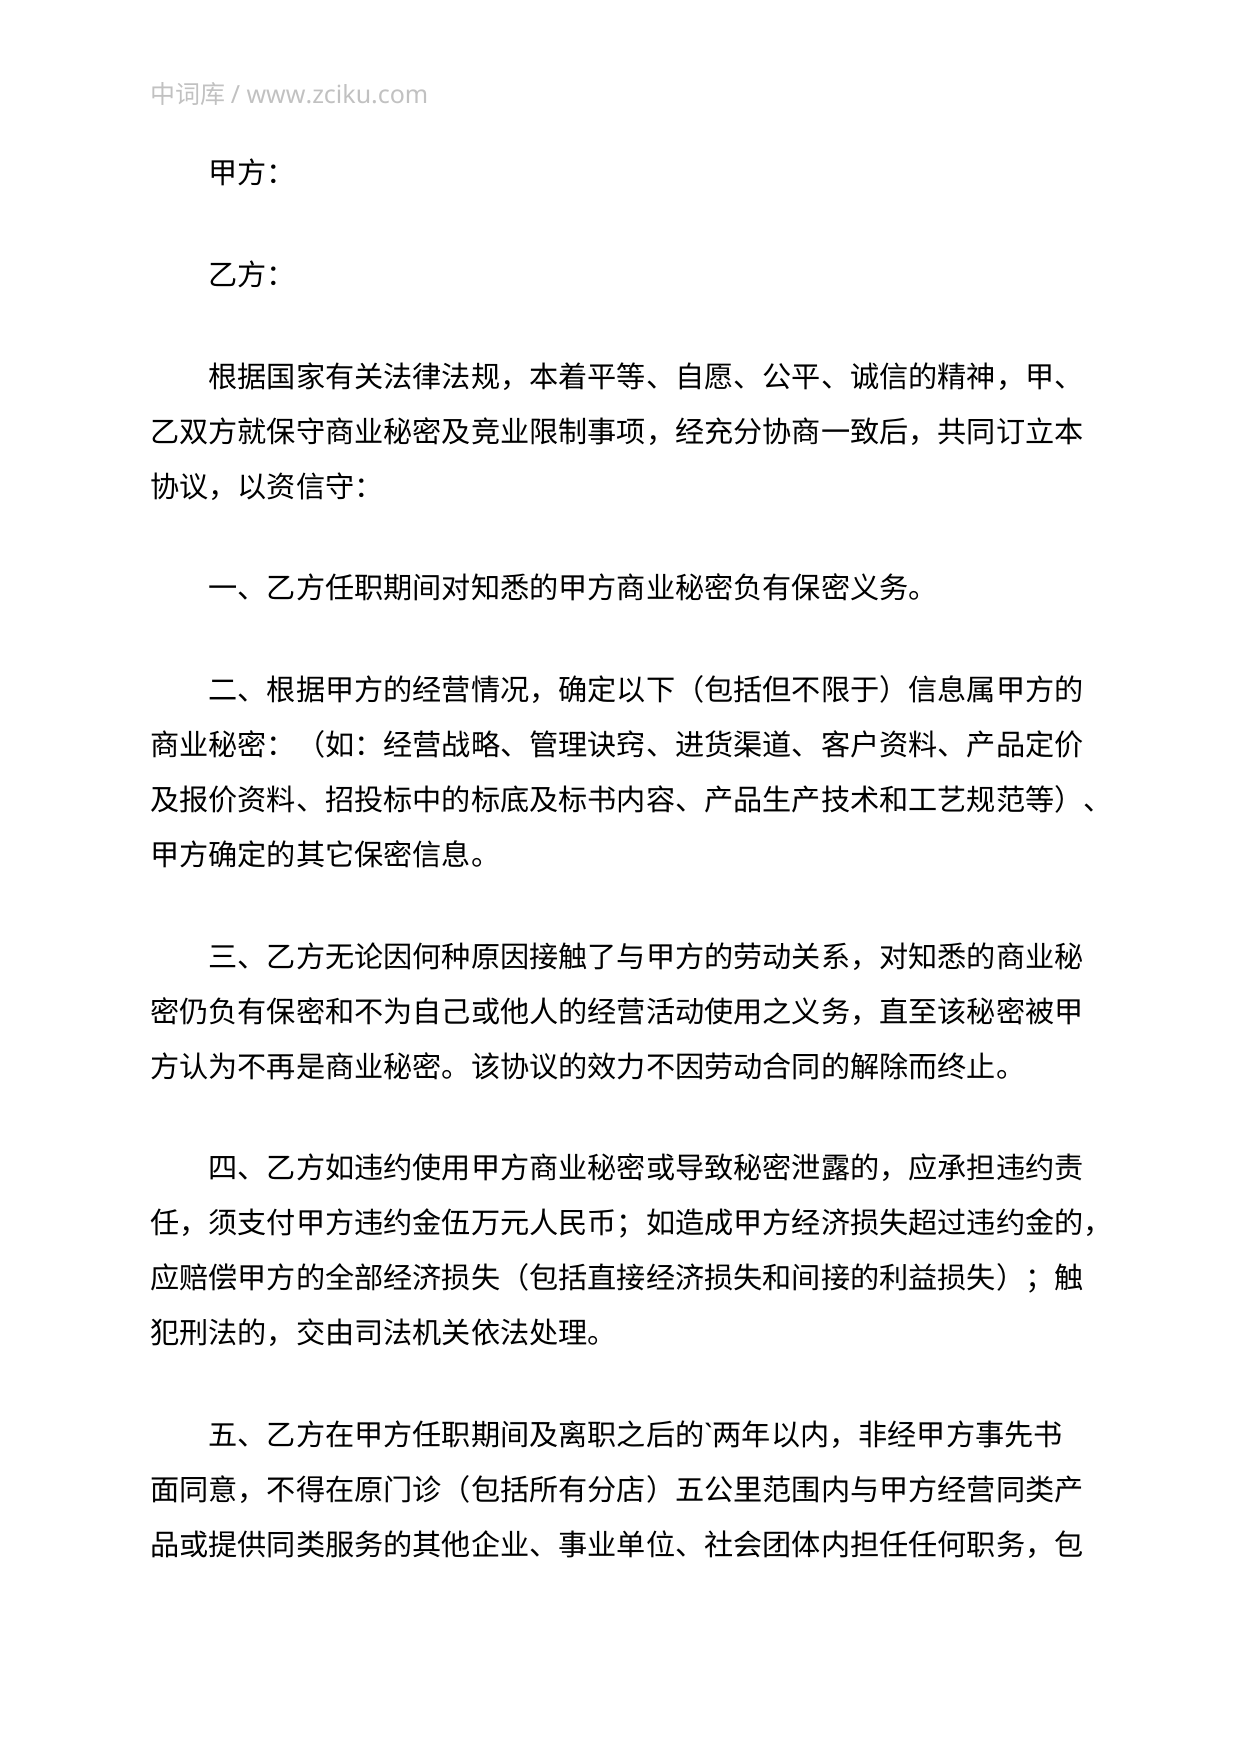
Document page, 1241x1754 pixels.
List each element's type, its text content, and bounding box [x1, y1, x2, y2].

text 三、乙方无论因何种原因接触了与甲方的劳动关系，对知悉的商业秘密仍负有保密和不为自己或他人的经营活动使用之义务，直至该秘密被甲方认为不再是商业秘密。该协议的效力不因劳动合同的解除而终止。 [150, 933, 1090, 1085]
text 二、根据甲方的经营情况，确定以下（包括但不限于）信息属甲方的商业秘密：（如：经营战略、管理诀窍、进货渠道、客户资料、产品定价及报价资料、招投标中的标底及标书内容、产品生产技术和工艺规范等）、甲方确定的其它保密信息。 [150, 667, 1090, 874]
text 甲方： [150, 150, 1090, 192]
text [150, 1411, 1090, 1563]
text 四、乙方如违约使用甲方商业秘密或导致秘密泄露的，应承担违约责任，须支付甲方违约金伍万元人民币；如造成甲方经济损失超过违约金的，应赔偿甲方的全部经济损失（包括直接经济损失和间接的利益损失）；触犯刑法的，交由司法机关依法处理。 [150, 1145, 1090, 1352]
text 一、乙方任职期间对知悉的甲方商业秘密负有保密义务。 [150, 565, 1090, 607]
text 乙方： [150, 252, 1090, 294]
text 根据国家有关法律法规，本着平等、自愿、公平、诚信的精神，甲、乙双方就保守商业秘密及竞业限制事项，经充分协商一致后，共同订立本协议，以资信守： [150, 353, 1090, 506]
